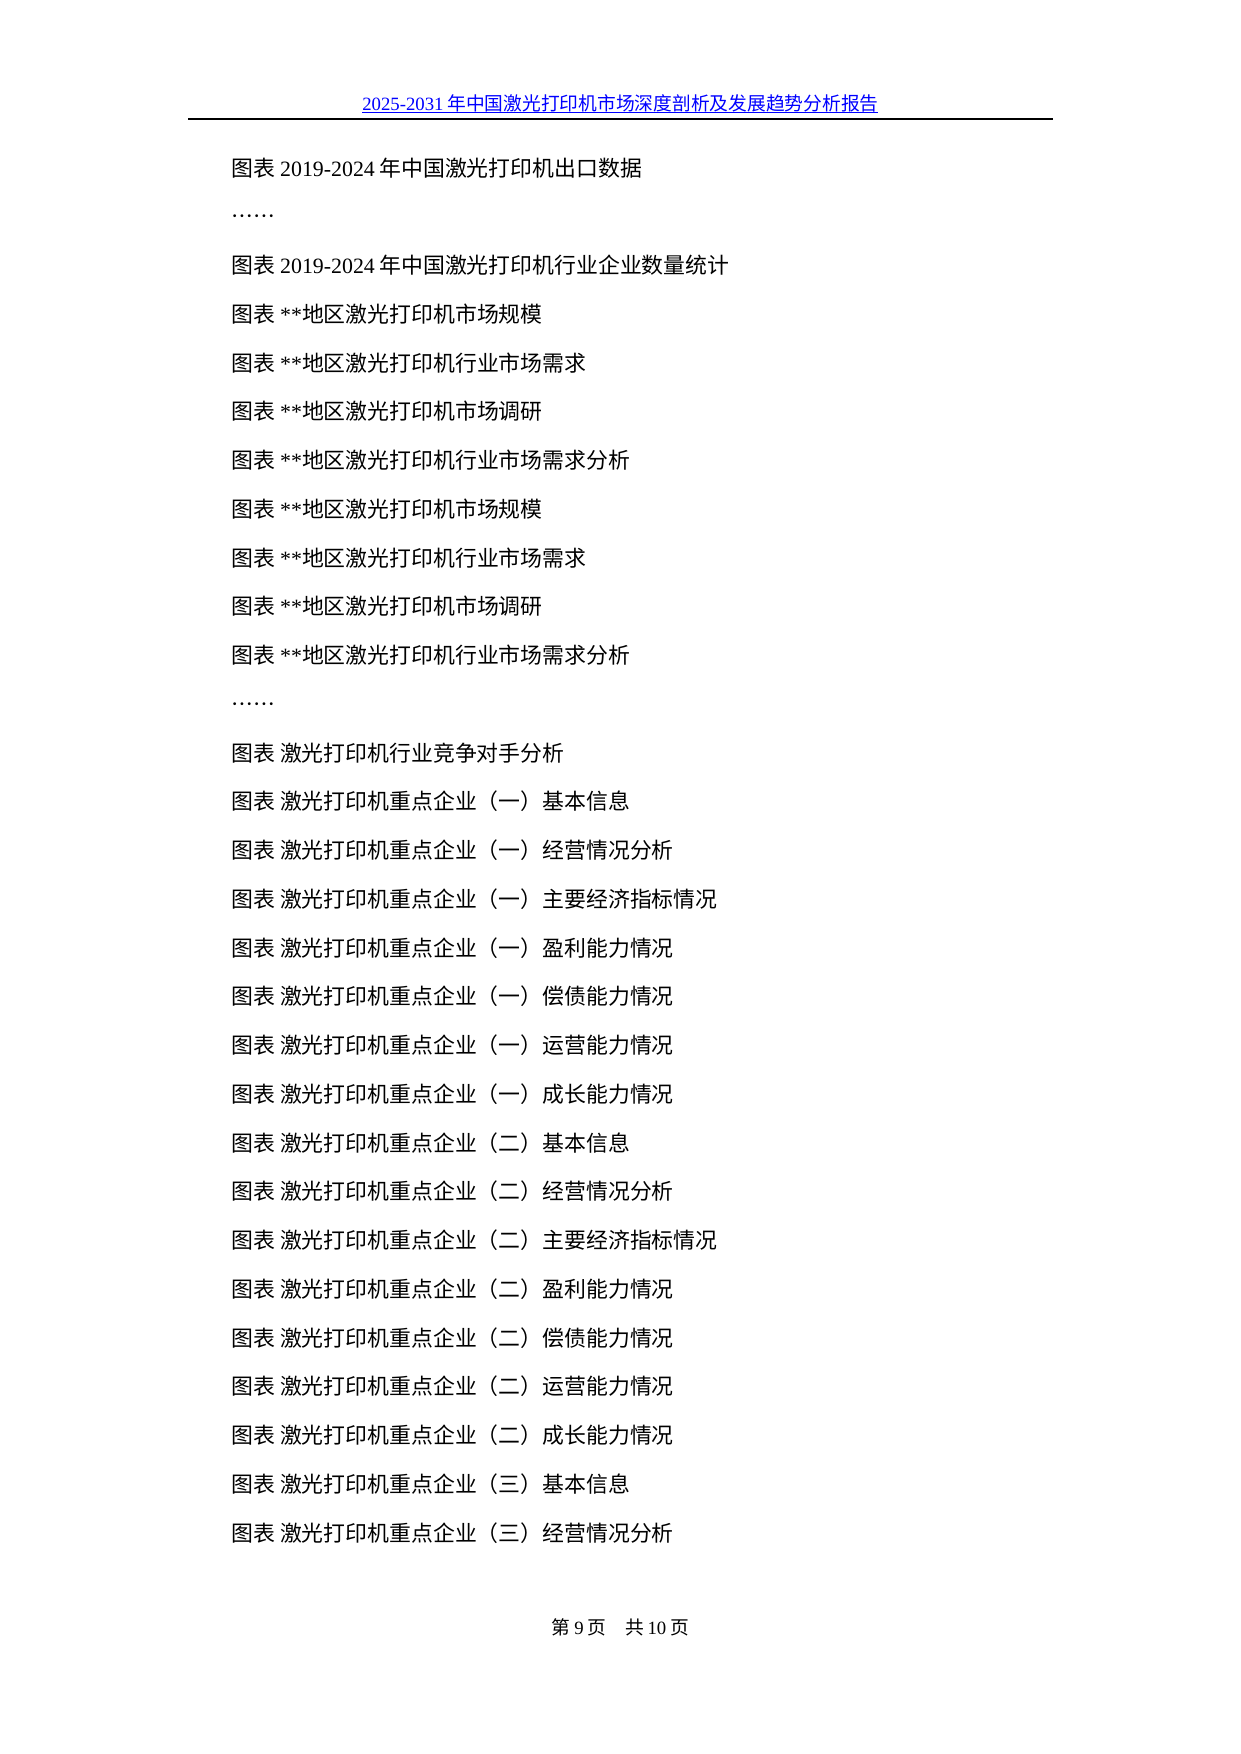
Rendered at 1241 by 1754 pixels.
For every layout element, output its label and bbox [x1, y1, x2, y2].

text [187, 150, 1053, 1548]
